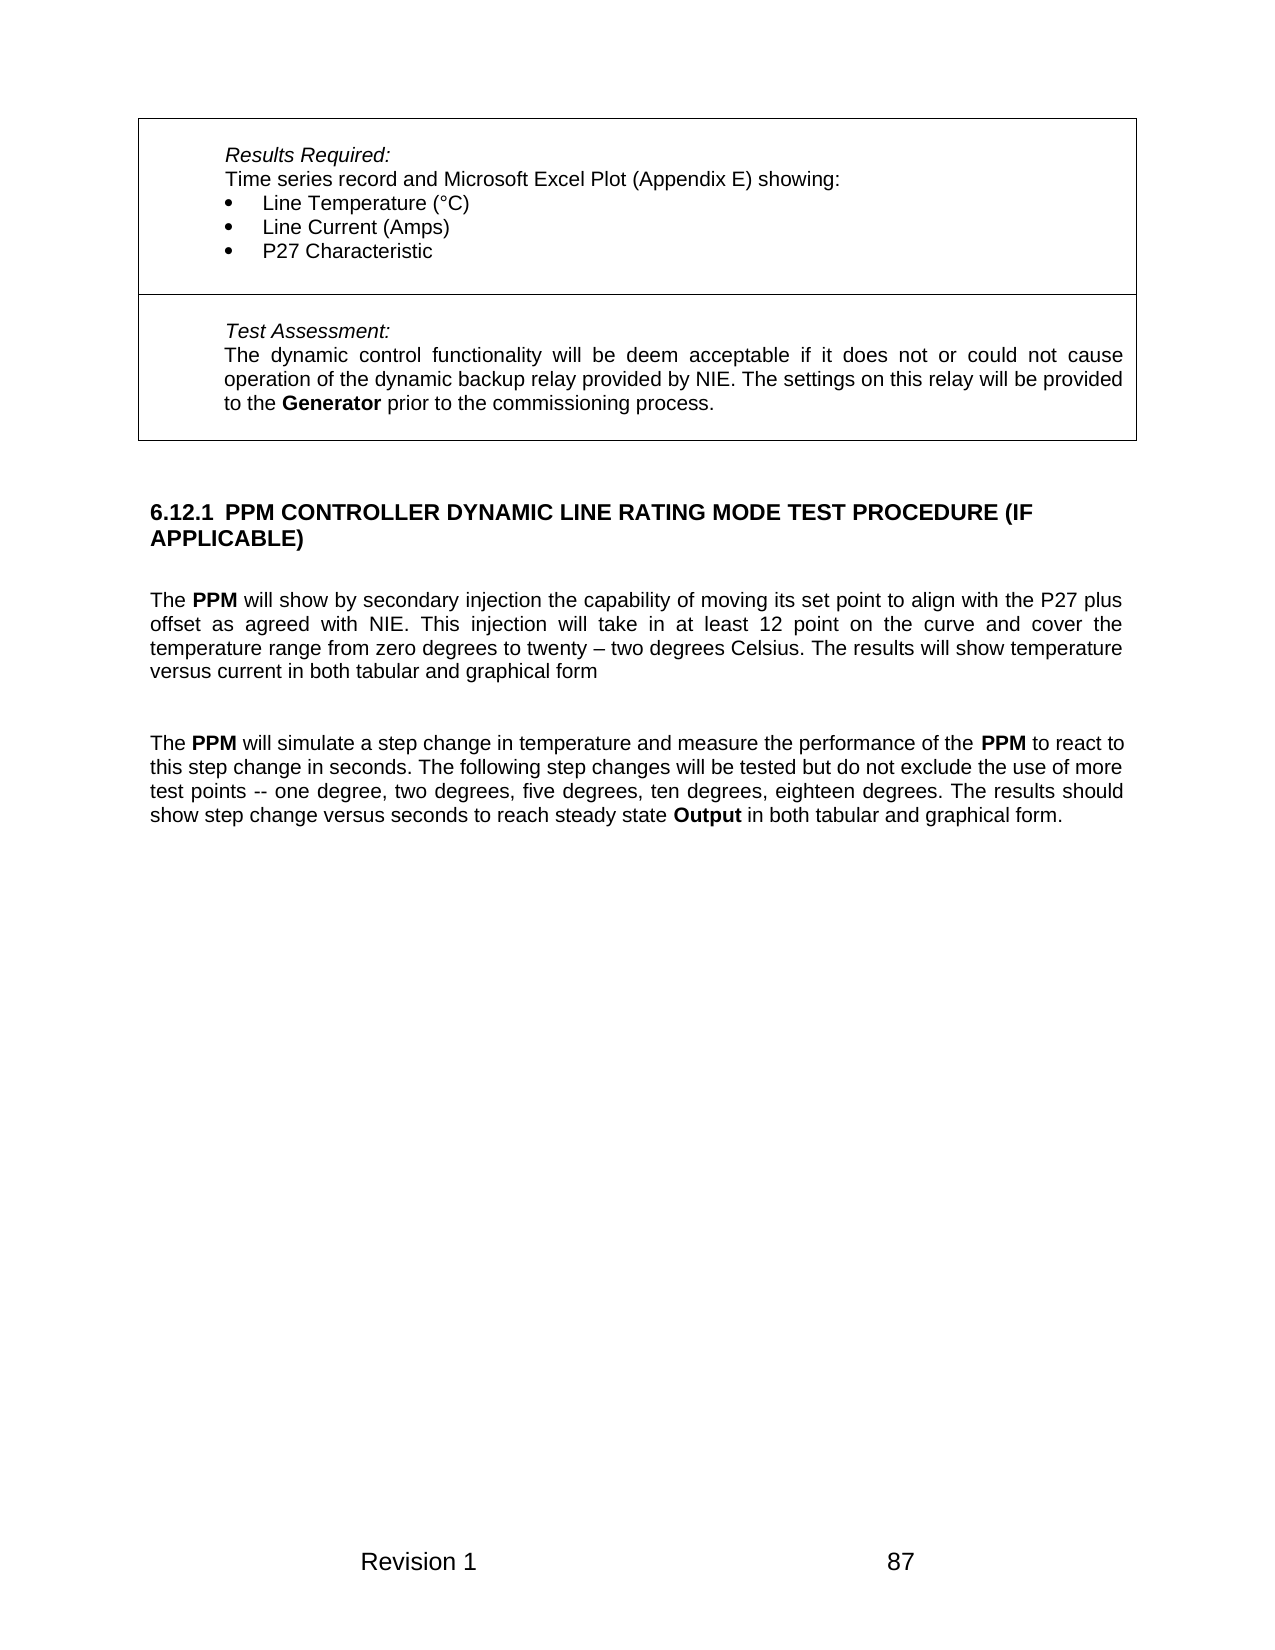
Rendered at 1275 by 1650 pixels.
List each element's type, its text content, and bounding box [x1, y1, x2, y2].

subtitle PPM CONTROLLER DYNAMIC LINE RATING MODE TEST PROCEDURE (IF APPLICABLE) [150, 499, 1125, 552]
text The PPM will show by secondary injection the capability of moving its set point to align with the P27 plus offset as agreed with NIE. This injection will take in at least 12 point on the curve and cover the temperature range from zero degrees to twenty – two degrees Celsius. The results will show temperature versus current in both tabular and graphical form [150, 587, 1125, 683]
table_cell Results Required: Time series record and Microsoft Excel Plot (Appendix E) showing: Line Temperature (°C) Line Current (Amps) P27 Characteristic [139, 119, 1136, 294]
table_cell Test Assessment: The dynamic control functionality will be deem acceptable if it does not or could not cause operation of the dynamic backup relay provided by NIE. The settings on this relay will be provided to the Generator prior to the commissioning process. [139, 295, 1136, 440]
text The PPM will simulate a step change in temperature and measure the performance of the PPM to react to this step change in seconds. The following step changes will be tested but do not exclude the use of more test points -- one degree, two degrees, five degrees, ten degrees, eighteen degrees. The results should show step change versus seconds to reach steady state Output in both tabular and graphical form. [150, 731, 1125, 827]
